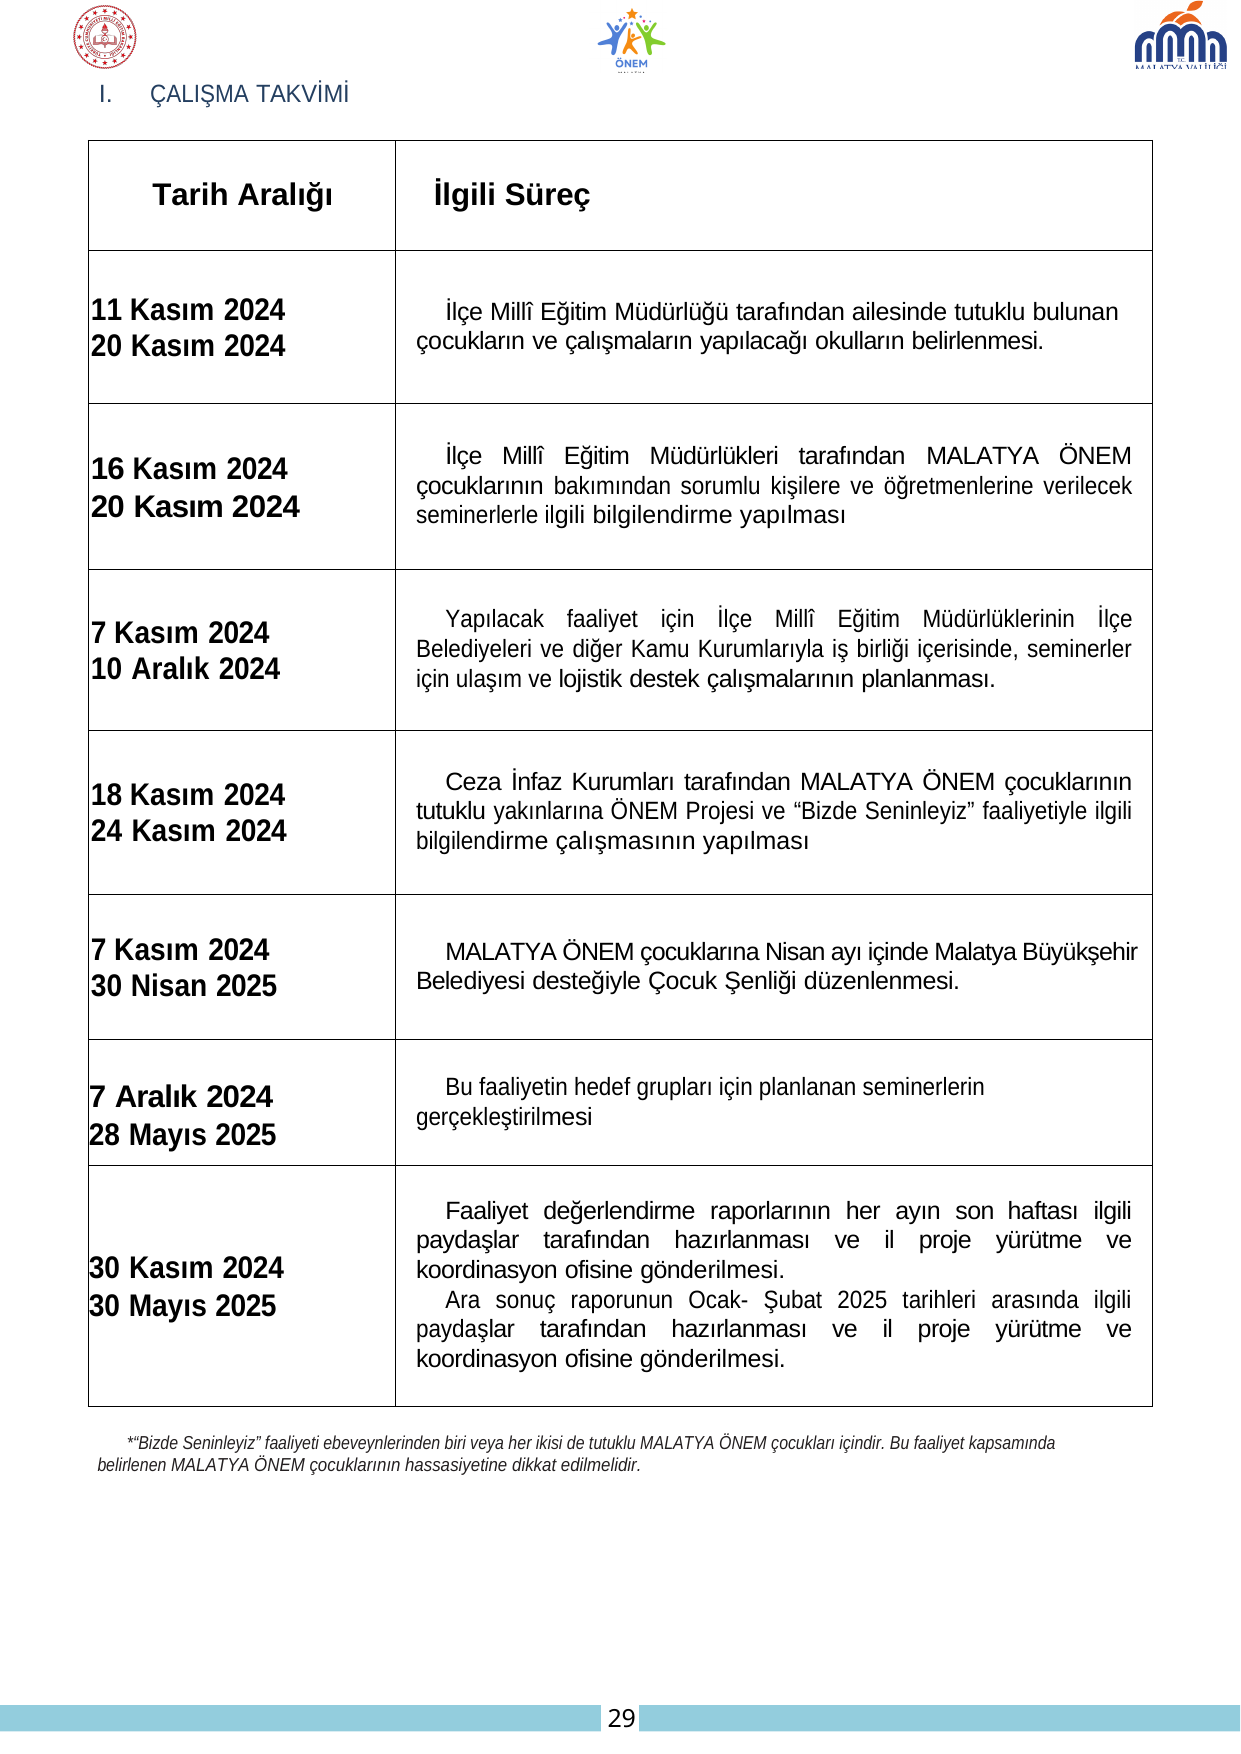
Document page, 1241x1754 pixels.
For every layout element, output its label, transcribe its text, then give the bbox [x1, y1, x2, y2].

table_cell 18 Kasım 2024 24 Kasım 2024 [89, 731, 395, 894]
table_header Tarih Aralığı [89, 141, 395, 250]
picture [588, 0, 671, 74]
table_cell 7 Aralık 2024 28 Mayıs 2025 [89, 1040, 395, 1165]
table_cell 16 Kasım 2024 20 Kasım 2024 [89, 404, 395, 569]
table_cell MALATYA ÖNEM çocuklarına Nisan ayı içinde Malatya Büyükşehir Belediyesi desteğiyle Çocuk Şenliği düzenlenmesi. [396, 895, 1152, 1039]
table_cell 7 Kasım 2024 10 Aralık 2024 [89, 570, 395, 729]
subtitle ÇALIŞMA TAKVİMİ [112, 79, 1165, 108]
table_cell İlçe Millî Eğitim Müdürlükleri tarafından MALATYA ÖNEM çocuklarının bakımından sorumlu kişilere ve öğretmenlerine verilecek seminerlerle ilgili bilgilendirme yapılması [396, 404, 1152, 569]
table_cell Ceza İnfaz Kurumları tarafından MALATYA ÖNEM çocuklarının tutuklu yakınlarına ÖNEM Projesi ve “Bizde Seninleyiz” faaliyetiyle ilgili bilgilendirme çalışmasının yapılması [396, 731, 1152, 894]
table_cell 11 Kasım 2024 20 Kasım 2024 [89, 251, 395, 403]
table_cell 30 Kasım 2024 30 Mayıs 2025 [89, 1166, 395, 1406]
text *“Bizde Seninleyiz” faaliyeti ebeveynlerinden biri veya her ikisi de tutuklu MALATYA ÖNEM çocukları içindir. Bu faaliyet kapsamında belirlenen MALATYA ÖNEM çocuklarının hassasiyetine dikkat edilmelidir. [97, 1431, 1111, 1475]
table_cell Faaliyet değerlendirme raporlarının her ayın son haftası ilgili paydaşlar tarafından hazırlanması ve il proje yürütme ve koordinasyon ofisine gönderilmesi. Ara sonuç raporunun Ocak- Şubat 2025 tarihleri arasında ilgili paydaşlar tarafından hazırlanması ve il proje yürütme ve koordinasyon ofisine gönderilmesi. [396, 1166, 1152, 1406]
table_cell Yapılacak faaliyet için İlçe Millî Eğitim Müdürlüklerinin İlçe Belediyeleri ve diğer Kamu Kurumlarıyla iş birliği içerisinde, seminerler için ulaşım ve lojistik destek çalışmalarının planlanması. [396, 570, 1152, 729]
table_header İlgili Süreç [396, 141, 1152, 250]
table_cell İlçe Millî Eğitim Müdürlüğü tarafından ailesinde tutuklu bulunan çocukların ve çalışmaların yapılacağı okulların belirlenmesi. [396, 251, 1152, 403]
table_cell Bu faaliyetin hedef grupları için planlanan seminerlerin gerçekleştirilmesi [396, 1040, 1152, 1165]
table_cell 7 Kasım 2024 30 Nisan 2025 [89, 895, 395, 1039]
picture [65, 1, 144, 71]
picture [1133, 0, 1228, 69]
